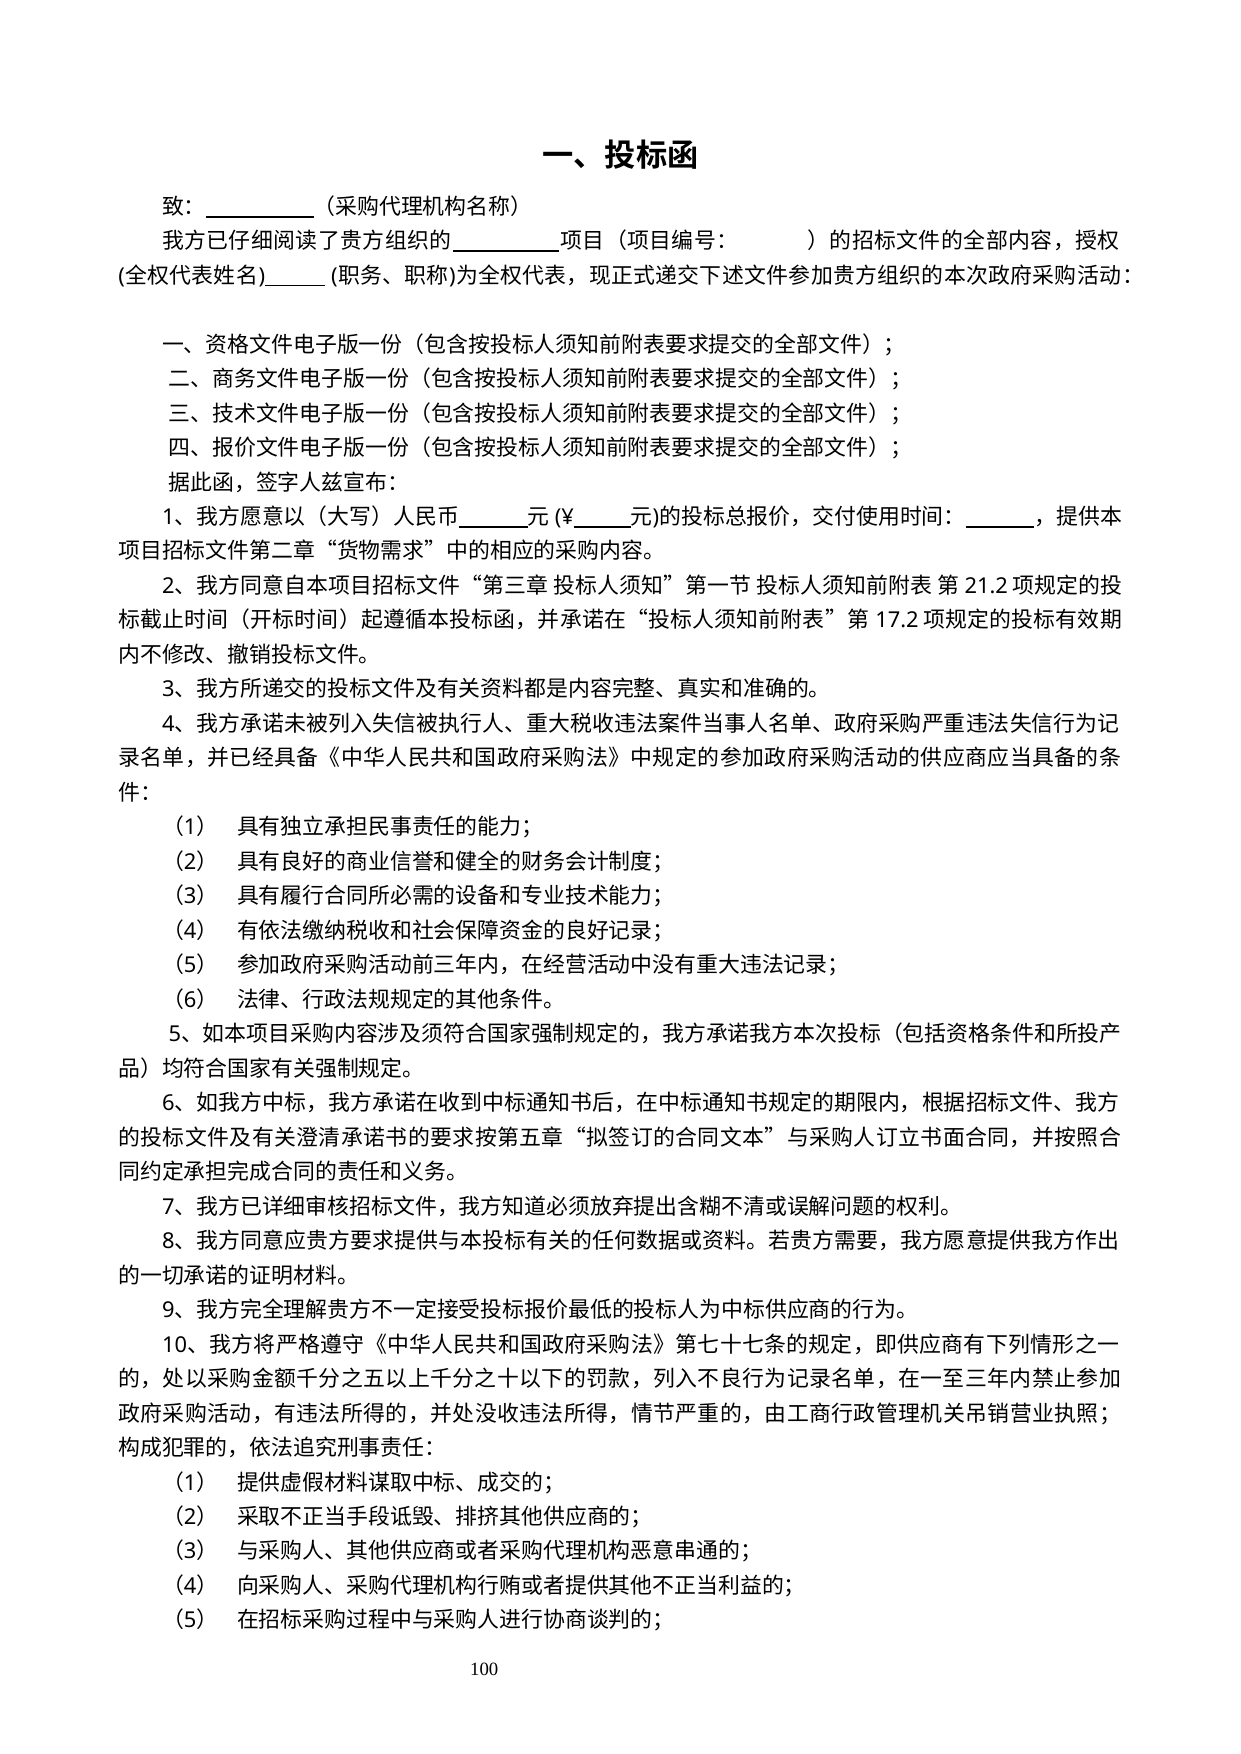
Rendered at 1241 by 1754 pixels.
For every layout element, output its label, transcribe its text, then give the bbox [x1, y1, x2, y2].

list 提供虚假材料谋取中标、成交的； [162, 1463, 1122, 1498]
text 据此函，签字人兹宣布： [118, 463, 1122, 498]
list 在招标采购过程中与采购人进行协商谈判的； [162, 1601, 1122, 1636]
text 3、我方所递交的投标文件及有关资料都是内容完整、真实和准确的。 [118, 670, 1122, 704]
text 7、我方已详细审核招标文件，我方知道必须放弃提出含糊不清或误解问题的权利。 [118, 1187, 1122, 1222]
text 一、投标函 [118, 118, 1122, 187]
text 6、如我方中标，我方承诺在收到中标通知书后，在中标通知书规定的期限内，根据招标文件、我方的投标文件及有关澄清承诺书的要求按第五章“拟签订的合同文本”与采购人订立书面合同，并按照合同约定承担完成合同的责任和义务。 [118, 1084, 1122, 1187]
list 有依法缴纳税收和社会保障资金的良好记录； [162, 911, 1122, 946]
text 2、我方同意自本项目招标文件“第三章 投标人须知”第一节 投标人须知前附表 第21.2项规定的投标截止时间（开标时间）起遵循本投标函，并承诺在“投标人须知前附表”第17.2项规定的投标有效期内不修改、撤销投标文件。 [118, 567, 1122, 670]
text 8、我方同意应贵方要求提供与本投标有关的任何数据或资料。若贵方需要，我方愿意提供我方作出的一切承诺的证明材料。 [118, 1222, 1122, 1291]
list 采取不正当手段诋毁、排挤其他供应商的； [162, 1498, 1122, 1532]
list 具有独立承担民事责任的能力； [162, 808, 1122, 842]
text 四、报价文件电子版一份（包含按投标人须知前附表要求提交的全部文件）； [118, 429, 1122, 463]
text 一、资格文件电子版一份（包含按投标人须知前附表要求提交的全部文件）； [118, 325, 1122, 360]
text 10、我方将严格遵守《中华人民共和国政府采购法》第七十七条的规定，即供应商有下列情形之一的，处以采购金额千分之五以上千分之十以下的罚款，列入不良行为记录名单，在一至三年内禁止参加政府采购活动，有违法所得的，并处没收违法所得，情节严重的，由工商行政管理机关吊销营业执照；构成犯罪的，依法追究刑事责任： [118, 1325, 1122, 1463]
text 4、我方承诺未被列入失信被执行人、重大税收违法案件当事人名单、政府采购严重违法失信行为记录名单，并已经具备《中华人民共和国政府采购法》中规定的参加政府采购活动的供应商应当具备的条件： [118, 704, 1122, 808]
list 具有履行合同所必需的设备和专业技术能力； [162, 877, 1122, 911]
list 法律、行政法规规定的其他条件。 [162, 980, 1122, 1015]
list 与采购人、其他供应商或者采购代理机构恶意串通的； [162, 1532, 1122, 1567]
text 1、我方愿意以（大写）人民币 元 (¥ 元)的投标总报价，交付使用时间： ，提供本项目招标文件第二章“货物需求”中的相应的采购内容。 [118, 498, 1122, 567]
list 具有良好的商业信誉和健全的财务会计制度； [162, 842, 1122, 877]
text 致： （采购代理机构名称） [118, 187, 1122, 222]
text 我方已仔细阅读了贵方组织的 项目（项目编号： ）的招标文件的全部内容，授权 (全权代表姓名) (职务、职称)为全权代表，现正式递交下述文件参加贵方组织的本次政府采购活动： [118, 222, 1122, 325]
text 9、我方完全理解贵方不一定接受投标报价最低的投标人为中标供应商的行为。 [118, 1291, 1122, 1325]
text 5、如本项目采购内容涉及须符合国家强制规定的，我方承诺我方本次投标（包括资格条件和所投产品）均符合国家有关强制规定。 [118, 1015, 1122, 1084]
text 三、技术文件电子版一份（包含按投标人须知前附表要求提交的全部文件）； [118, 394, 1122, 429]
text 二、商务文件电子版一份（包含按投标人须知前附表要求提交的全部文件）； [118, 360, 1122, 394]
list 向采购人、采购代理机构行贿或者提供其他不正当利益的； [162, 1567, 1122, 1601]
list 参加政府采购活动前三年内，在经营活动中没有重大违法记录； [162, 946, 1122, 980]
